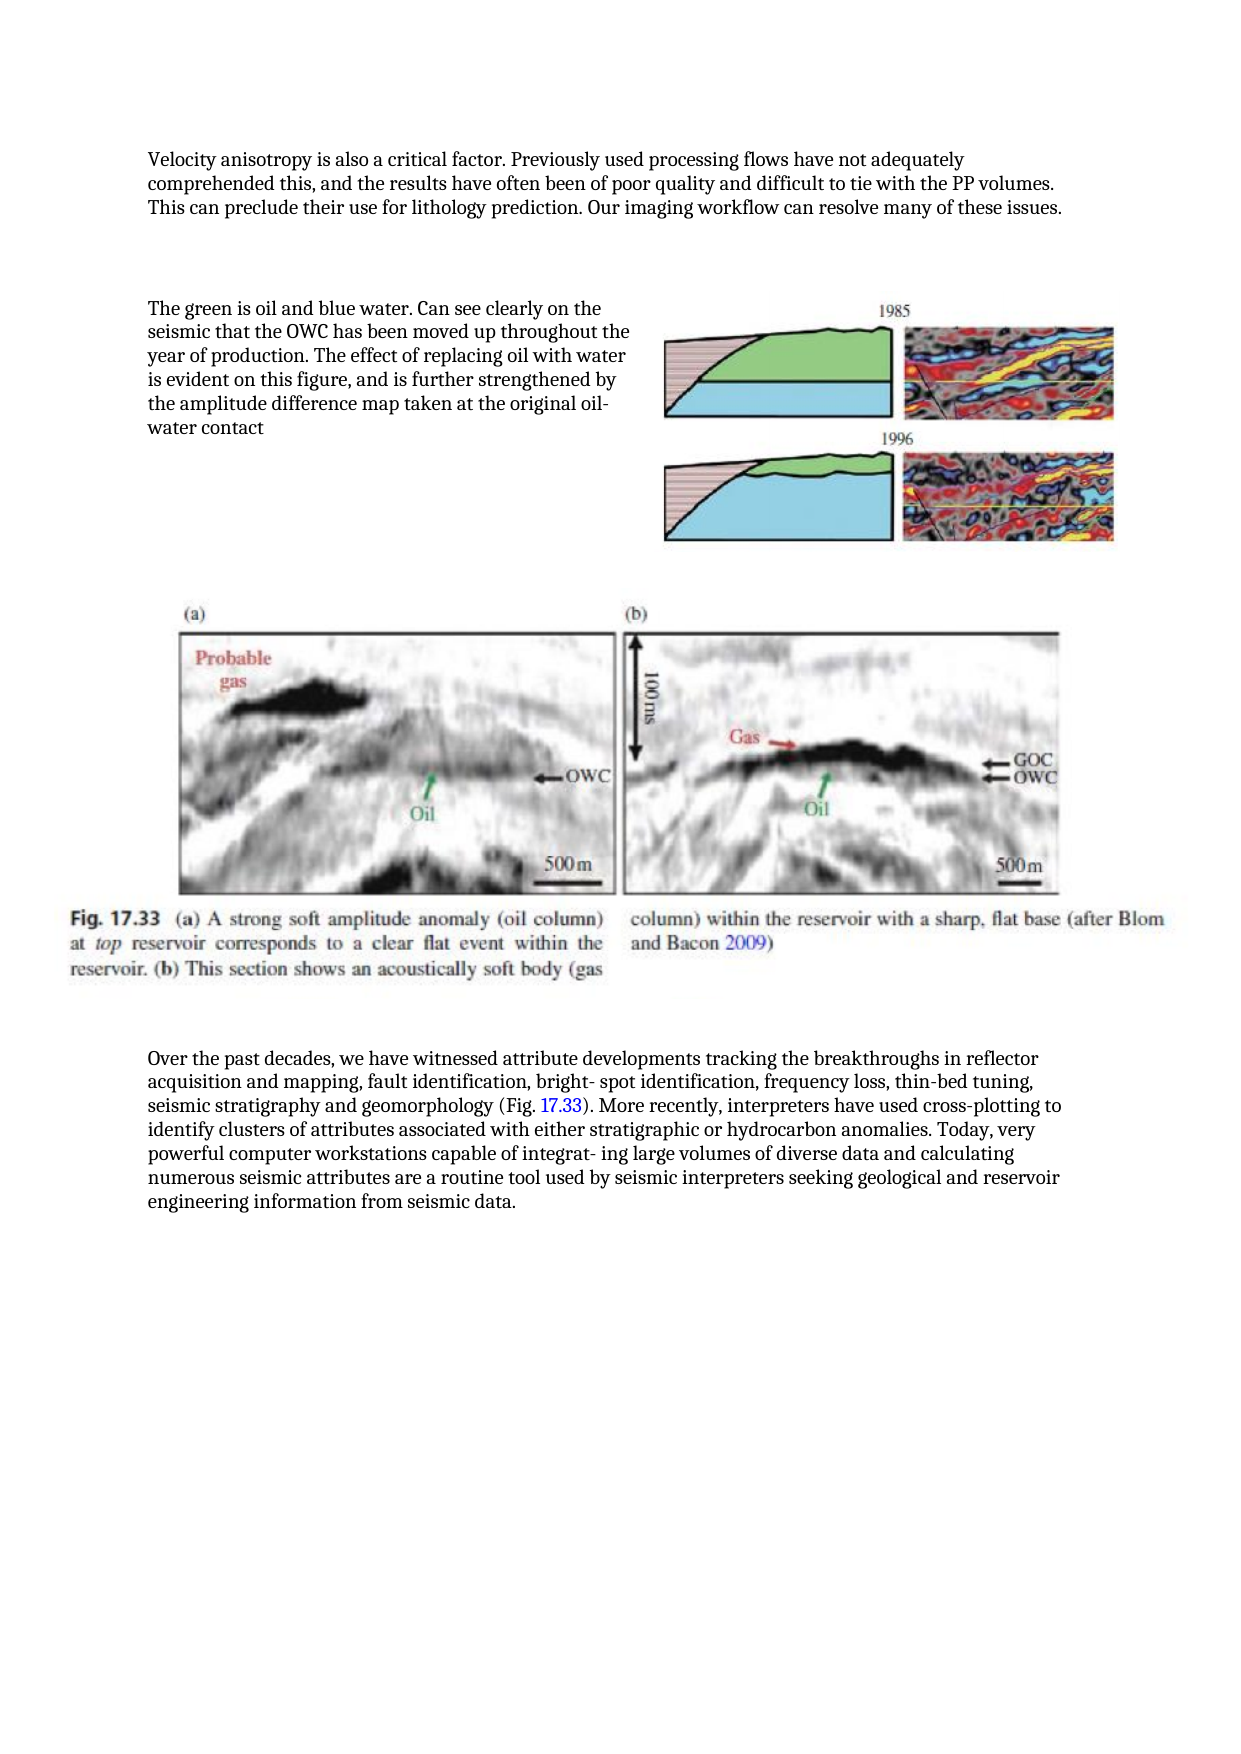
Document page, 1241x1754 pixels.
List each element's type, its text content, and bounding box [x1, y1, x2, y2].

text Over the past decades, we have witnessed attribute developments tracking the breakthroughs in reflector acquisition and mapping, fault identification, bright- spot identification, frequency loss, thin-bed tuning, seismic stratigraphy and geomorphology (Fig. 17.33). More recently, interpreters have used cross-plotting to identify clusters of attributes associated with either stratigraphic or hydrocarbon anomalies. Today, very powerful computer workstations capable of integrat- ing large volumes of diverse data and calculating numerous seismic attributes are a routine tool used by seismic interpreters seeking geological and reservoir engineering information from seismic data. [148, 1046, 1093, 1214]
picture [53, 588, 1195, 999]
picture [653, 291, 1120, 552]
text Velocity anisotropy is also a critical factor. Previously used processing flows have not adequately comprehended this, and the results have often been of poor quality and difficult to tie with the PP volumes. This can preclude their use for lithology prediction. Our imaging workflow can resolve many of these issues. [148, 148, 1093, 219]
text The green is oil and blue water. Can see clearly on the seismic that the OWC has been moved up throughout the year of production. The effect of replacing oil with water is evident on this figure, and is further strengthened by the amplitude difference map taken at the original oil-water contact [148, 296, 653, 440]
